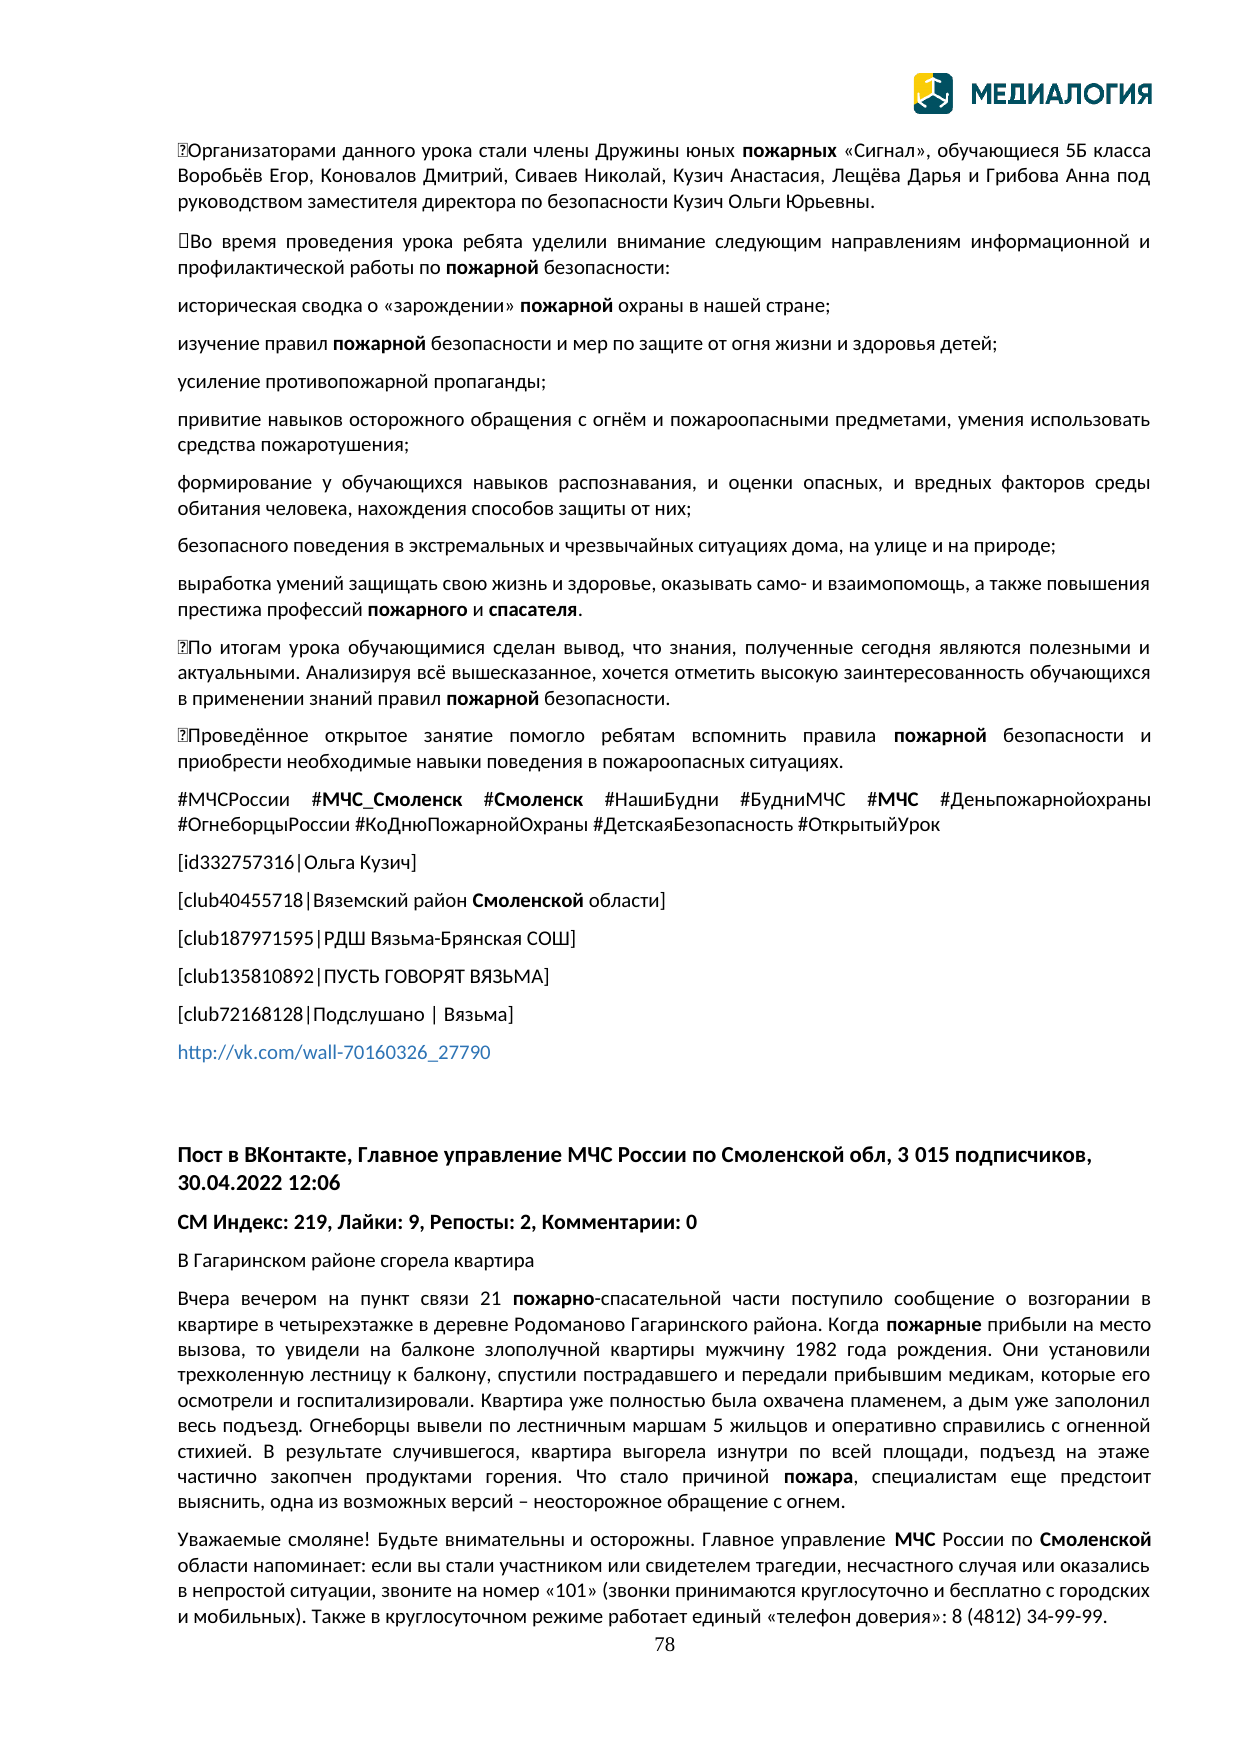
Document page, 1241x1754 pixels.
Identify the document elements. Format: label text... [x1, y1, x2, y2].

text формирование у обучающихся навыков распознавания, и оценки опасных, и вредных факторов среды обитания человека, нахождения способов защиты от них; [177, 469, 1152, 520]
text усиление противопожарной пропаганды; [177, 368, 1152, 393]
text ✅Во время проведения урока ребята уделили внимание следующим направлениям информационной и профилактической работы по пожарной безопасности: [177, 226, 1152, 280]
text изучение правил пожарной безопасности и мер по защите от огня жизни и здоровья детей; [177, 330, 1152, 356]
text выработка умений защищать свою жизнь и здоровье, оказывать само- и взаимопомощь, а также повышения престижа профессий пожарного и спасателя. [177, 571, 1152, 621]
picture [913, 73, 1152, 114]
text историческая сводка о «зарождении» пожарной охраны в нашей стране; [177, 292, 1152, 318]
text СМ Индекс: 219, Лайки: 9, Репосты: 2, Комментарии: 0 [177, 1208, 1152, 1235]
text Вчера вечером на пункт связи 21 пожарно-спасательной части поступило сообщение о возгорании в квартире в четырехэтажке в деревне Родоманово Гагаринского района. Когда пожарные прибыли на место вызова, то увидели на балконе злополучной квартиры мужчину 1982 года рождения. Они установили трехколенную лестницу к балкону, спустили пострадавшего и передали прибывшим медикам, которые его осмотрели и госпитализировали. Квартира уже полностью была охвачена пламенем, а дым уже заполонил весь подъезд. Огнеборцы вывели по лестничным маршам 5 жильцов и оперативно справились с огненной стихией. В результате случившегося, квартира выгорела изнутри по всей площади, подъезд на этаже частично закопчен продуктами горения. Что стало причиной пожара, специалистам еще предстоит выяснить, одна из возможных версий – неосторожное обращение с огнем. [177, 1285, 1152, 1514]
text [club40455718|Вяземский район Смоленской области] [177, 887, 1152, 913]
text Уважаемые смоляне! Будьте внимательны и осторожны. Главное управление МЧС России по Смоленской области напоминает: если вы стали участником или свидетелем трагедии, несчастного случая или оказались в непростой ситуации, звоните на номер «101» (звонки принимаются круглосуточно и бесплатно с городских и мобильных). Также в круглосуточном режиме работает единый «телефон доверия»: 8 (4812) 34-99-99. [177, 1527, 1152, 1628]
text [club187971595|РДШ Вязьма-Брянская СОШ] [177, 925, 1152, 951]
text 👫Проведённое открытое занятие помогло ребятам вспомнить правила пожарной безопасности и приобрести необходимые навыки поведения в пожароопасных ситуациях. [177, 723, 1152, 773]
text [club135810892|ПУСТЬ ГОВОРЯТ ВЯЗЬМА] [177, 963, 1152, 988]
text 👫Организаторами данного урока стали члены Дружины юных пожарных «Сигнал», обучающиеся 5Б класса Воробьёв Егор, Коновалов Дмитрий, Сиваев Николай, Кузич Анастасия, Лещёва Дарья и Грибова Анна под руководством заместителя директора по безопасности Кузич Ольги Юрьевны. [177, 137, 1152, 213]
text Пост в ВКонтакте, Главное управление МЧС России по Смоленской обл, 3 015 подписчиков, 30.04.2022 12:06 [177, 1140, 1152, 1196]
text В Гагаринском районе сгорела квартира [177, 1247, 1152, 1273]
text [id332757316|Ольга Кузич] [177, 849, 1152, 875]
text 📌По итогам урока обучающимися сделан вывод, что знания, полученные сегодня являются полезными и актуальными. Анализируя всё вышесказанное, хочется отметить высокую заинтересованность обучающихся в применении знаний правил пожарной безопасности. [177, 634, 1152, 710]
text http://vk.com/wall-70160326_27790 [177, 1039, 1152, 1064]
text #МЧСРоссии #МЧС_Смоленск #Смоленск #НашиБудни #БудниМЧС #МЧС #Деньпожарнойохраны #ОгнеборцыРоссии #КоДнюПожарнойОхраны #ДетскаяБезопасность #ОткрытыйУрок [177, 786, 1152, 837]
text безопасного поведения в экстремальных и чрезвычайных ситуациях дома, на улице и на природе; [177, 533, 1152, 558]
text привитие навыков осторожного обращения с огнём и пожароопасными предметами, умения использовать средства пожаротушения; [177, 406, 1152, 457]
text [club72168128|Подслушано | Вязьма] [177, 1001, 1152, 1026]
